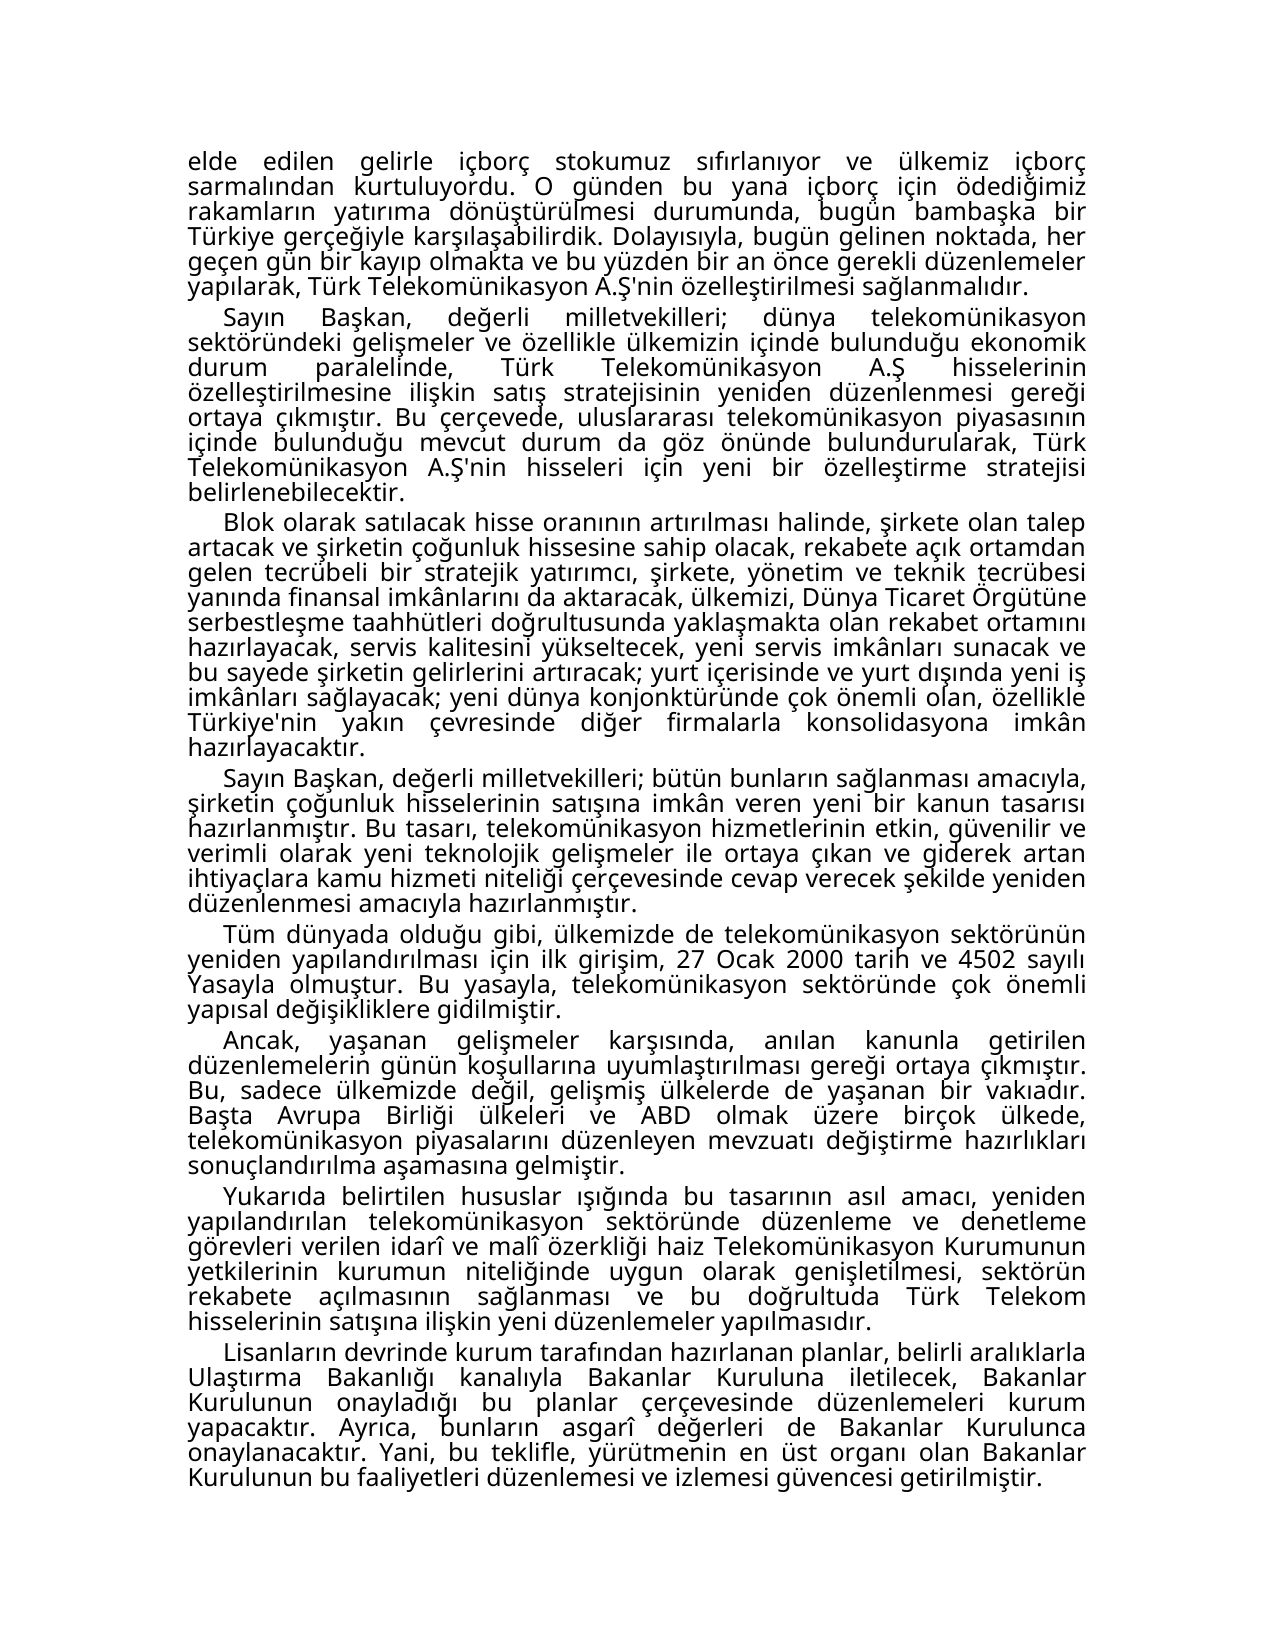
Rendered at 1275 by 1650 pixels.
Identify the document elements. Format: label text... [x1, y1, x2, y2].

text Sayın Başkan, değerli milletvekilleri; dünya telekomünikasyon sektöründeki gelişmeler ve özellikle ülkemizin içinde bulunduğu ekonomik durum paralelinde, Türk Telekomünikasyon A.Ş hisselerinin özelleştirilmesine ilişkin satış stratejisinin yeniden düzenlenmesi gereği ortaya çıkmıştır. Bu çerçevede, uluslararası telekomünikasyon piyasasının içinde bulunduğu mevcut durum da göz önünde bulundurularak, Türk Telekomünikasyon A.Ş'nin hisseleri için yeni bir özelleştirme stratejisi belirlenebilecektir. [187, 306, 1087, 506]
text Blok olarak satılacak hisse oranının artırılması halinde, şirkete olan talep artacak ve şirketin çoğunluk hissesine sahip olacak, rekabete açık ortamdan gelen tecrübeli bir stratejik yatırımcı, şirkete, yönetim ve teknik tecrübesi yanında finansal imkânlarını da aktaracak, ülkemizi, Dünya Ticaret Örgütüne serbestleşme taahhütleri doğrultusunda yaklaşmakta olan rekabet ortamını hazırlayacak, servis kalitesini yükseltecek, yeni servis imkânları sunacak ve bu sayede şirketin gelirlerini artıracak; yurt içerisinde ve yurt dışında yeni iş imkânları sağlayacak; yeni dünya konjonktüründe çok önemli olan, özellikle Türkiye'nin yakın çevresinde diğer firmalarla konsolidasyona imkân hazırlayacaktır. [187, 512, 1087, 762]
text Tüm dünyada olduğu gibi, ülkemizde de telekomünikasyon sektörünün yeniden yapılandırılması için ilk girişim, 27 Ocak 2000 tarih ve 4502 sayılı Yasayla olmuştur. Bu yasayla, telekomünikasyon sektöründe çok önemli yapısal değişikliklere gidilmiştir. [187, 924, 1087, 1024]
text Ancak, yaşanan gelişmeler karşısında, anılan kanunla getirilen düzenlemelerin günün koşullarına uyumlaştırılması gereği ortaya çıkmıştır. Bu, sadece ülkemizde değil, gelişmiş ülkelerde de yaşanan bir vakıadır. Başta Avrupa Birliği ülkeleri ve ABD olmak üzere birçok ülkede, telekomünikasyon piyasalarını düzenleyen mevzuatı değiştirme hazırlıkları sonuçlandırılma aşamasına gelmiştir. [187, 1030, 1087, 1180]
text Yukarıda belirtilen hususlar ışığında bu tasarının asıl amacı, yeniden yapılandırılan telekomünikasyon sektöründe düzenleme ve denetleme görevleri verilen idarî ve malî özerkliği haiz Telekomünikasyon Kurumunun yetkilerinin kurumun niteliğinde uygun olarak genişletilmesi, sektörün rekabete açılmasının sağlanması ve bu doğrultuda Türk Telekom hisselerinin satışına ilişkin yeni düzenlemeler yapılmasıdır. [187, 1186, 1087, 1336]
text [187, 150, 1087, 300]
text Lisanların devrinde kurum tarafından hazırlanan planlar, belirli aralıklarla Ulaştırma Bakanlığı kanalıyla Bakanlar Kuruluna iletilecek, Bakanlar Kurulunun onayladığı bu planlar çerçevesinde düzenlemeleri kurum yapacaktır. Ayrıca, bunların asgarî değerleri de Bakanlar Kurulunca onaylanacaktır. Yani, bu teklifle, yürütmenin en üst organı olan Bakanlar Kurulunun bu faaliyetleri düzenlemesi ve izlemesi güvencesi getirilmiştir. [187, 1342, 1087, 1492]
text Sayın Başkan, değerli milletvekilleri; bütün bunların sağlanması amacıyla, şirketin çoğunluk hisselerinin satışına imkân veren yeni bir kanun tasarısı hazırlanmıştır. Bu tasarı, telekomünikasyon hizmetlerinin etkin, güvenilir ve verimli olarak yeni teknolojik gelişmeler ile ortaya çıkan ve giderek artan ihtiyaçlara kamu hizmeti niteliği çerçevesinde cevap verecek şekilde yeniden düzenlenmesi amacıyla hazırlanmıştır. [187, 768, 1087, 918]
